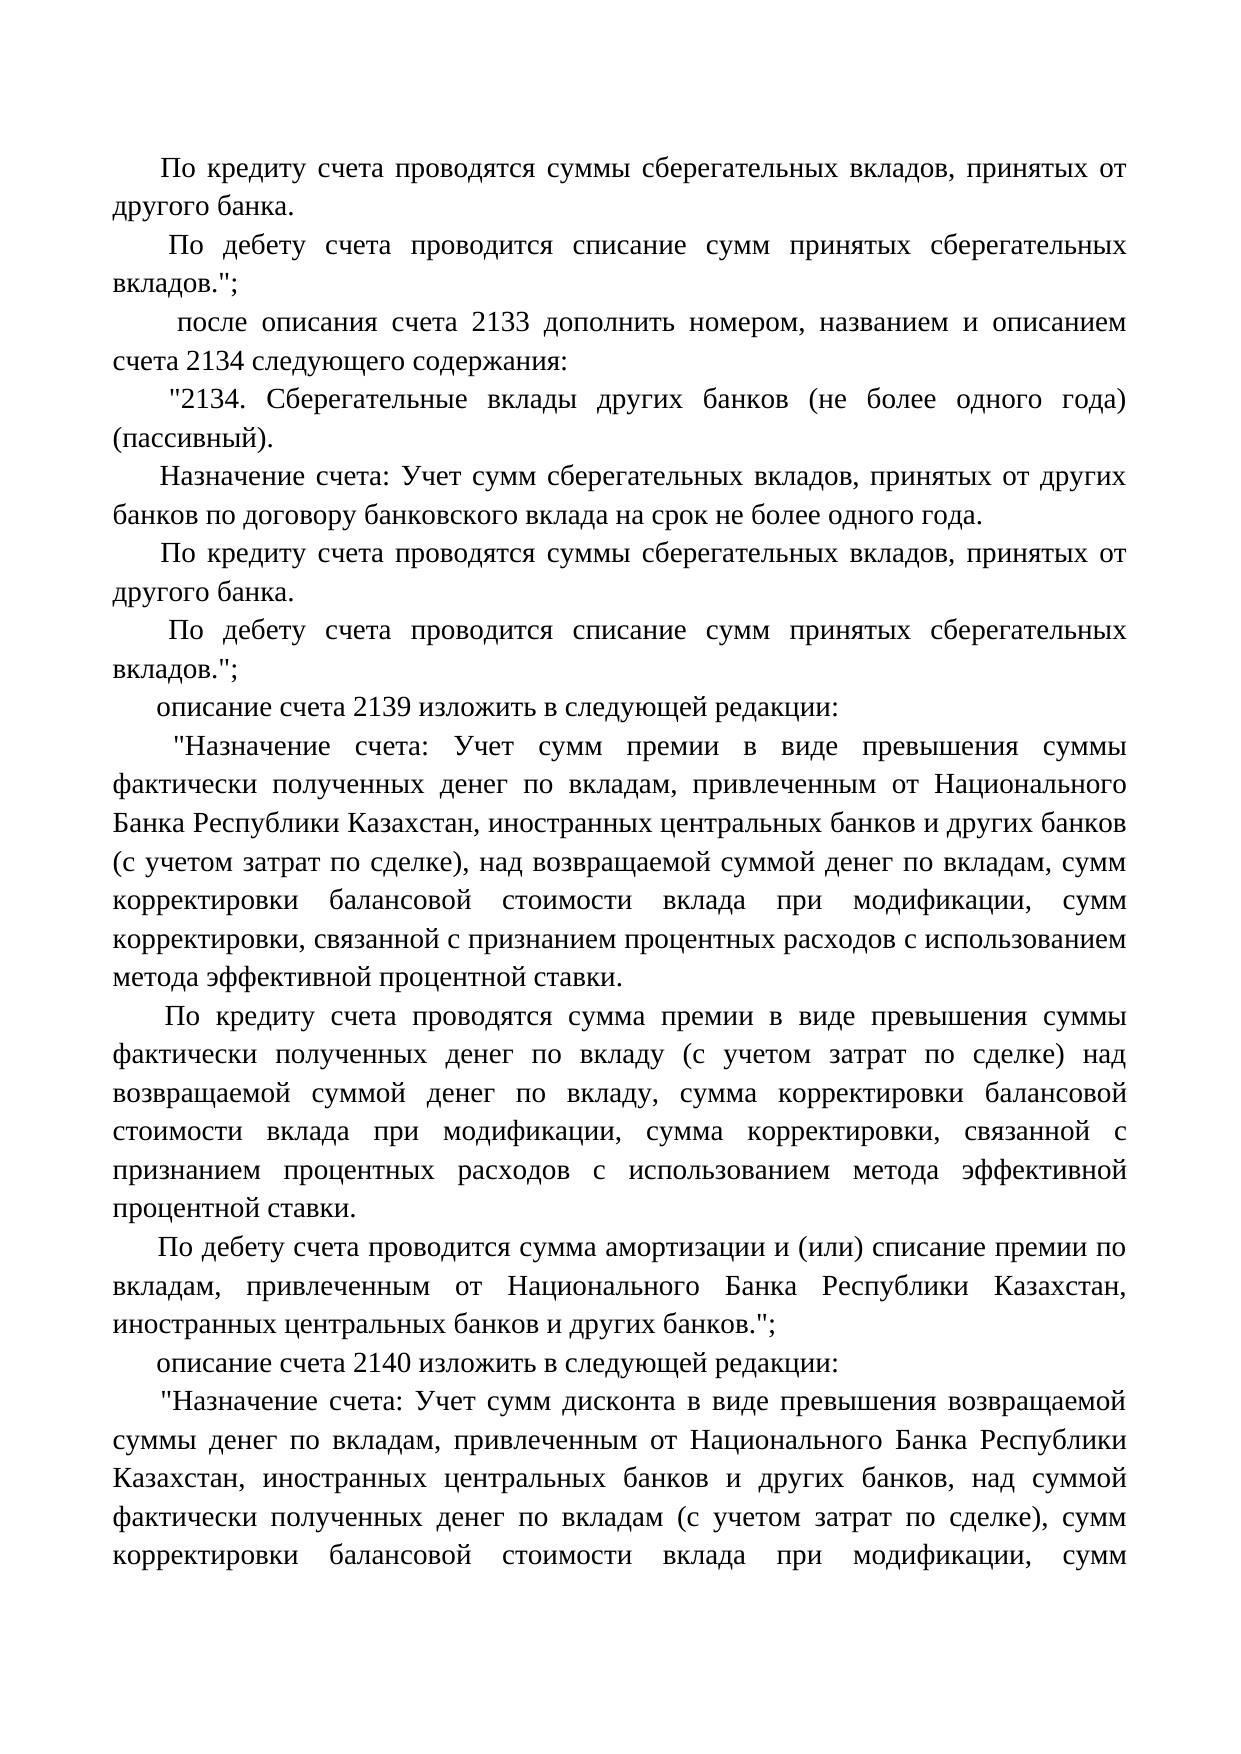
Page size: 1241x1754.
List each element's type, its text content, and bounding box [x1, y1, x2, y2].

text По дебету счета проводится списание сумм принятых сберегательных вкладов."; [112, 227, 1128, 299]
text "2134. Сберегательные вклады других банков (не более одного года) (пассивный). [112, 381, 1128, 453]
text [112, 1383, 1128, 1571]
text после описания счета 2133 дополнить номером, названием и описанием счета 2134 следующего содержания: [112, 304, 1128, 376]
text По кредиту счета проводятся сумма премии в виде превышения суммы фактически полученных денег по вкладу (с учетом затрат по сделке) над возвращаемой суммой денег по вкладу, сумма корректировки балансовой стоимости вклада при модификации, сумма корректировки, связанной с признанием процентных расходов с использованием метода эффективной процентной ставки. [112, 998, 1128, 1224]
text По дебету счета проводится сумма амортизации и (или) списание премии по вкладам, привлеченным от Национального Банка Республики Казахстан, иностранных центральных банков и других банков."; [112, 1229, 1128, 1340]
text По кредиту счета проводятся суммы сберегательных вкладов, принятых от другого банка. [112, 150, 1128, 222]
text Назначение счета: Учет сумм сберегательных вкладов, принятых от других банков по договору банковского вклада на срок не более одного года. [112, 458, 1128, 530]
text описание счета 2140 изложить в следующей редакции: [112, 1345, 1128, 1378]
text "Назначение счета: Учет сумм премии в виде превышения суммы фактически полученных денег по вкладам, привлеченным от Национального Банка Республики Казахстан, иностранных центральных банков и других банков (с учетом затрат по сделке), над возвращаемой суммой денег по вкладам, сумм корректировки балансовой стоимости вклада при модификации, сумм корректировки, связанной с признанием процентных расходов с использованием метода эффективной процентной ставки. [112, 728, 1128, 993]
text описание счета 2139 изложить в следующей редакции: [112, 689, 1128, 723]
text По кредиту счета проводятся суммы сберегательных вкладов, принятых от другого банка. [112, 535, 1128, 607]
text По дебету счета проводится списание сумм принятых сберегательных вкладов."; [112, 612, 1128, 684]
